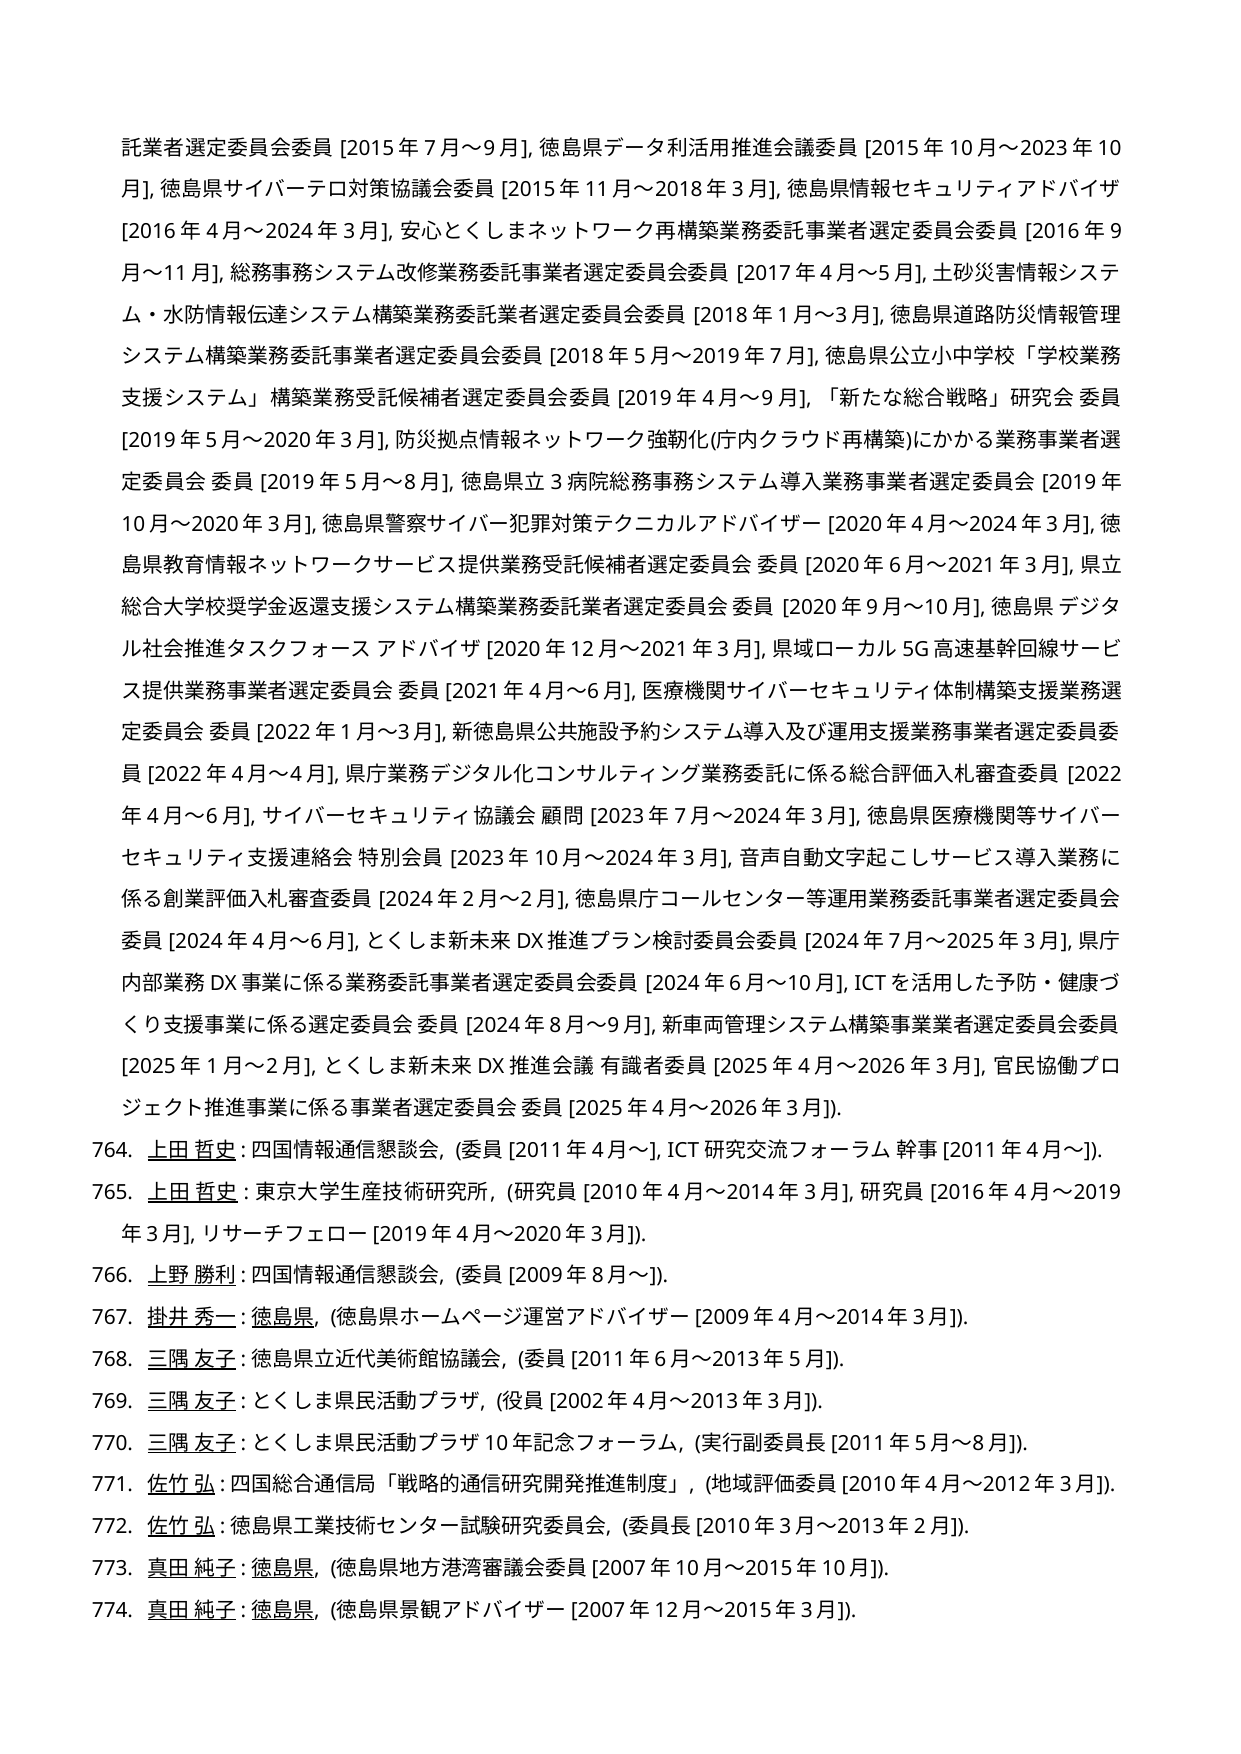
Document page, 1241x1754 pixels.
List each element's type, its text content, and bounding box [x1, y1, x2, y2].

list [92, 125, 1122, 1128]
list 三隅 友子 : とくしま県民活動プラザ, (役員 [2002年4月〜2013年3月]). [92, 1378, 1122, 1420]
list 掛井 秀一 : 徳島県, (徳島県ホームページ運営アドバイザー [2009年4月〜2014年3月]). [92, 1295, 1122, 1336]
list 佐竹 弘 : 四国総合通信局「戦略的通信研究開発推進制度」, (地域評価委員 [2010年4月〜2012年3月]). [92, 1462, 1122, 1503]
list 三隅 友子 : 徳島県立近代美術館協議会, (委員 [2011年6月〜2013年5月]). [92, 1336, 1122, 1378]
list 佐竹 弘 : 徳島県工業技術センター試験研究委員会, (委員長 [2010年3月〜2013年2月]). [92, 1503, 1122, 1545]
list 上野 勝利 : 四国情報通信懇談会, (委員 [2009年8月〜]). [92, 1253, 1122, 1295]
list 真田 純子 : 徳島県, (徳島県景観アドバイザー [2007年12月〜2015年3月]). [92, 1587, 1122, 1629]
list 上田 哲史 : 四国情報通信懇談会, (委員 [2011年4月〜], ICT 研究交流フォーラム 幹事 [2011年4月〜]). [92, 1128, 1122, 1169]
list 三隅 友子 : とくしま県民活動プラザ10年記念フォーラム, (実行副委員長 [2011年5月〜8月]). [92, 1420, 1122, 1462]
list 上田 哲史 : 東京大学生産技術研究所, (研究員 [2010年4月〜2014年3月], 研究員 [2016年4月〜2019年3月], リサーチフェロー [2019年4月〜2020年3月]). [92, 1169, 1122, 1253]
list 真田 純子 : 徳島県, (徳島県地方港湾審議会委員 [2007年10月〜2015年10月]). [92, 1545, 1122, 1587]
